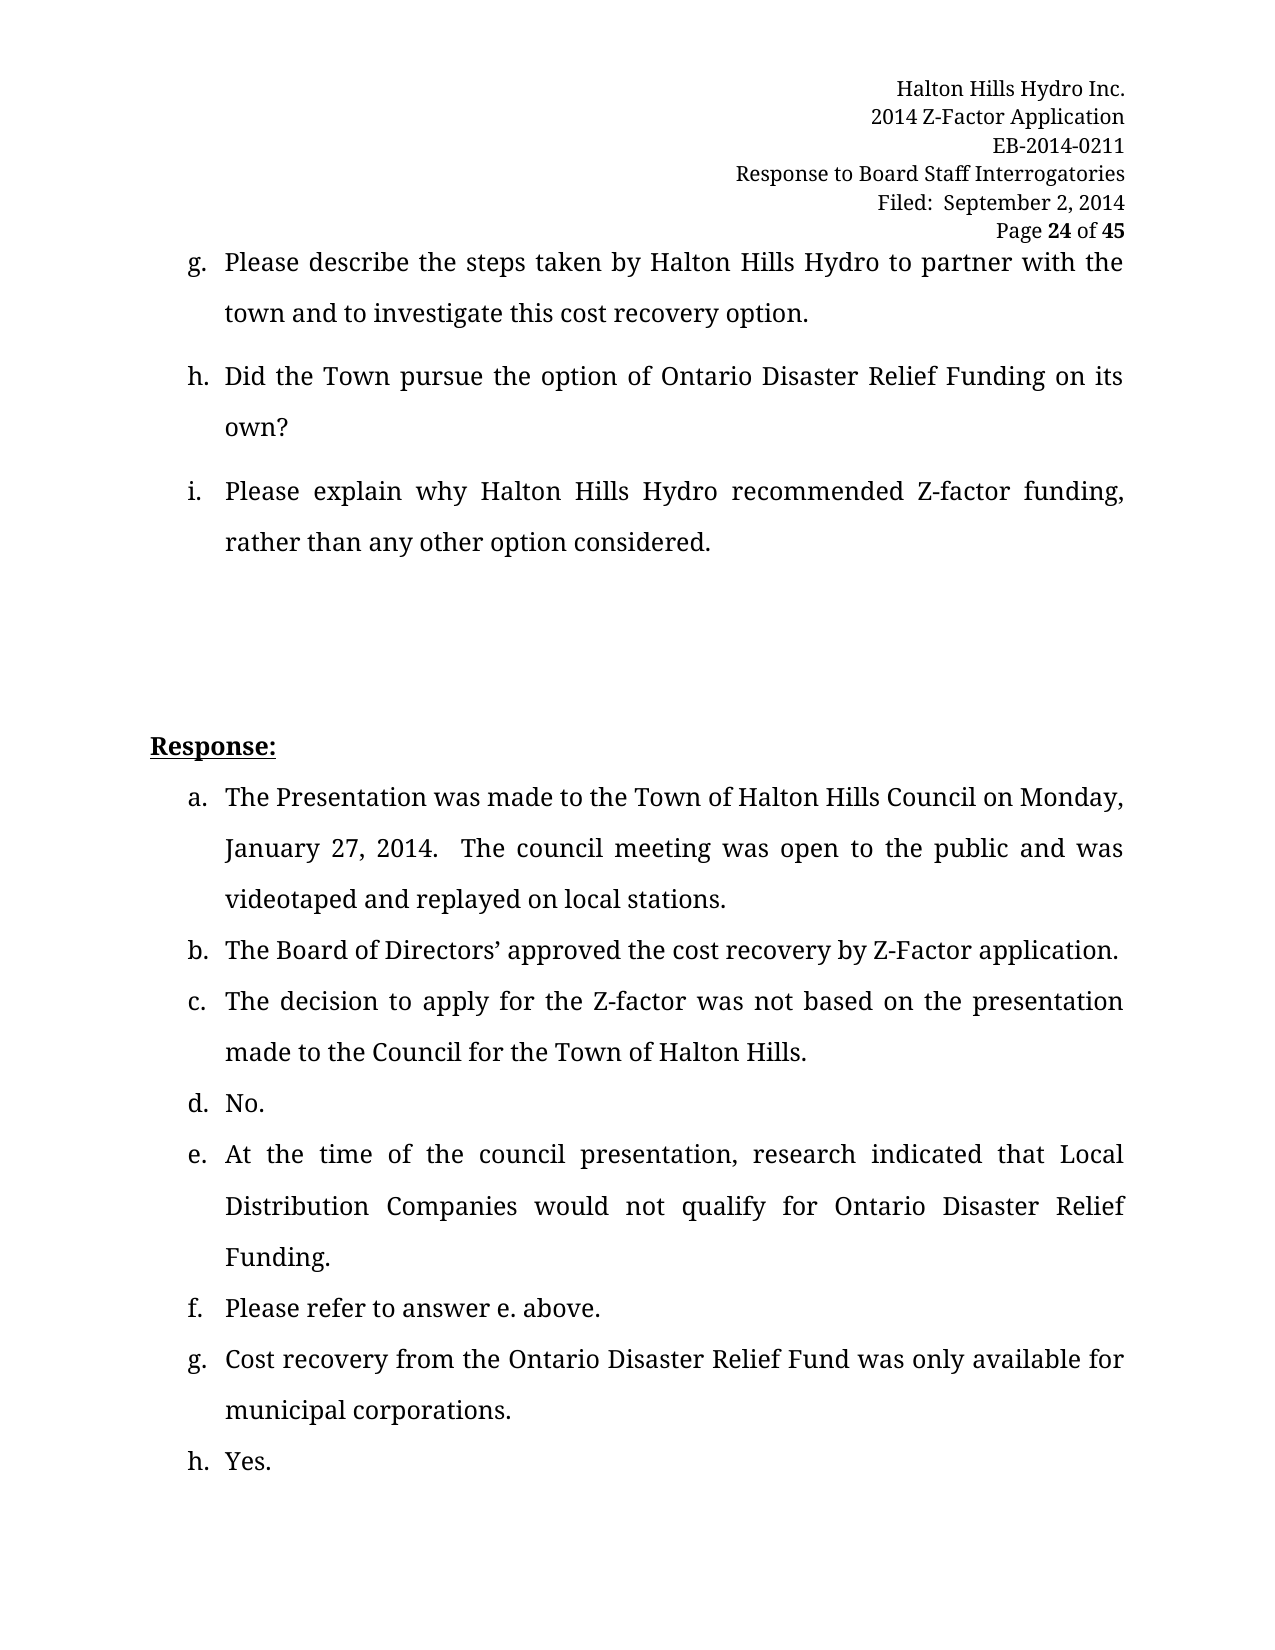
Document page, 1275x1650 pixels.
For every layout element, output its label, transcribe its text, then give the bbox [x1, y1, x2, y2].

list No. [187, 1086, 1125, 1120]
list The decision to apply for the Z-factor was not based on the presentation made to the Council for the Town of Halton Hills. [187, 984, 1125, 1069]
text Response: [150, 729, 1125, 763]
list Please explain why Halton Hills Hydro recommended Z-factor funding, rather than any other option considered. [187, 474, 1125, 559]
list At the time of the council presentation, research indicated that Local Distribution Companies would not qualify for Ontario Disaster Relief Funding. [187, 1137, 1125, 1273]
list Did the Town pursue the option of Ontario Disaster Relief Funding on its own? [187, 359, 1125, 444]
list Yes. [187, 1443, 1125, 1477]
list Cost recovery from the Ontario Disaster Relief Fund was only available for municipal corporations. [187, 1341, 1125, 1426]
list Please refer to answer e. above. [187, 1290, 1125, 1324]
list The Board of Directors’ approved the cost recovery by Z-Factor application. [187, 933, 1125, 967]
list The Presentation was made to the Town of Halton Hills Council on Monday, January 27, 2014. The council meeting was open to the public and was videotaped and replayed on local stations. [187, 780, 1125, 916]
list Please describe the steps taken by Halton Hills Hydro to partner with the town and to investigate this cost recovery option. [187, 244, 1125, 329]
